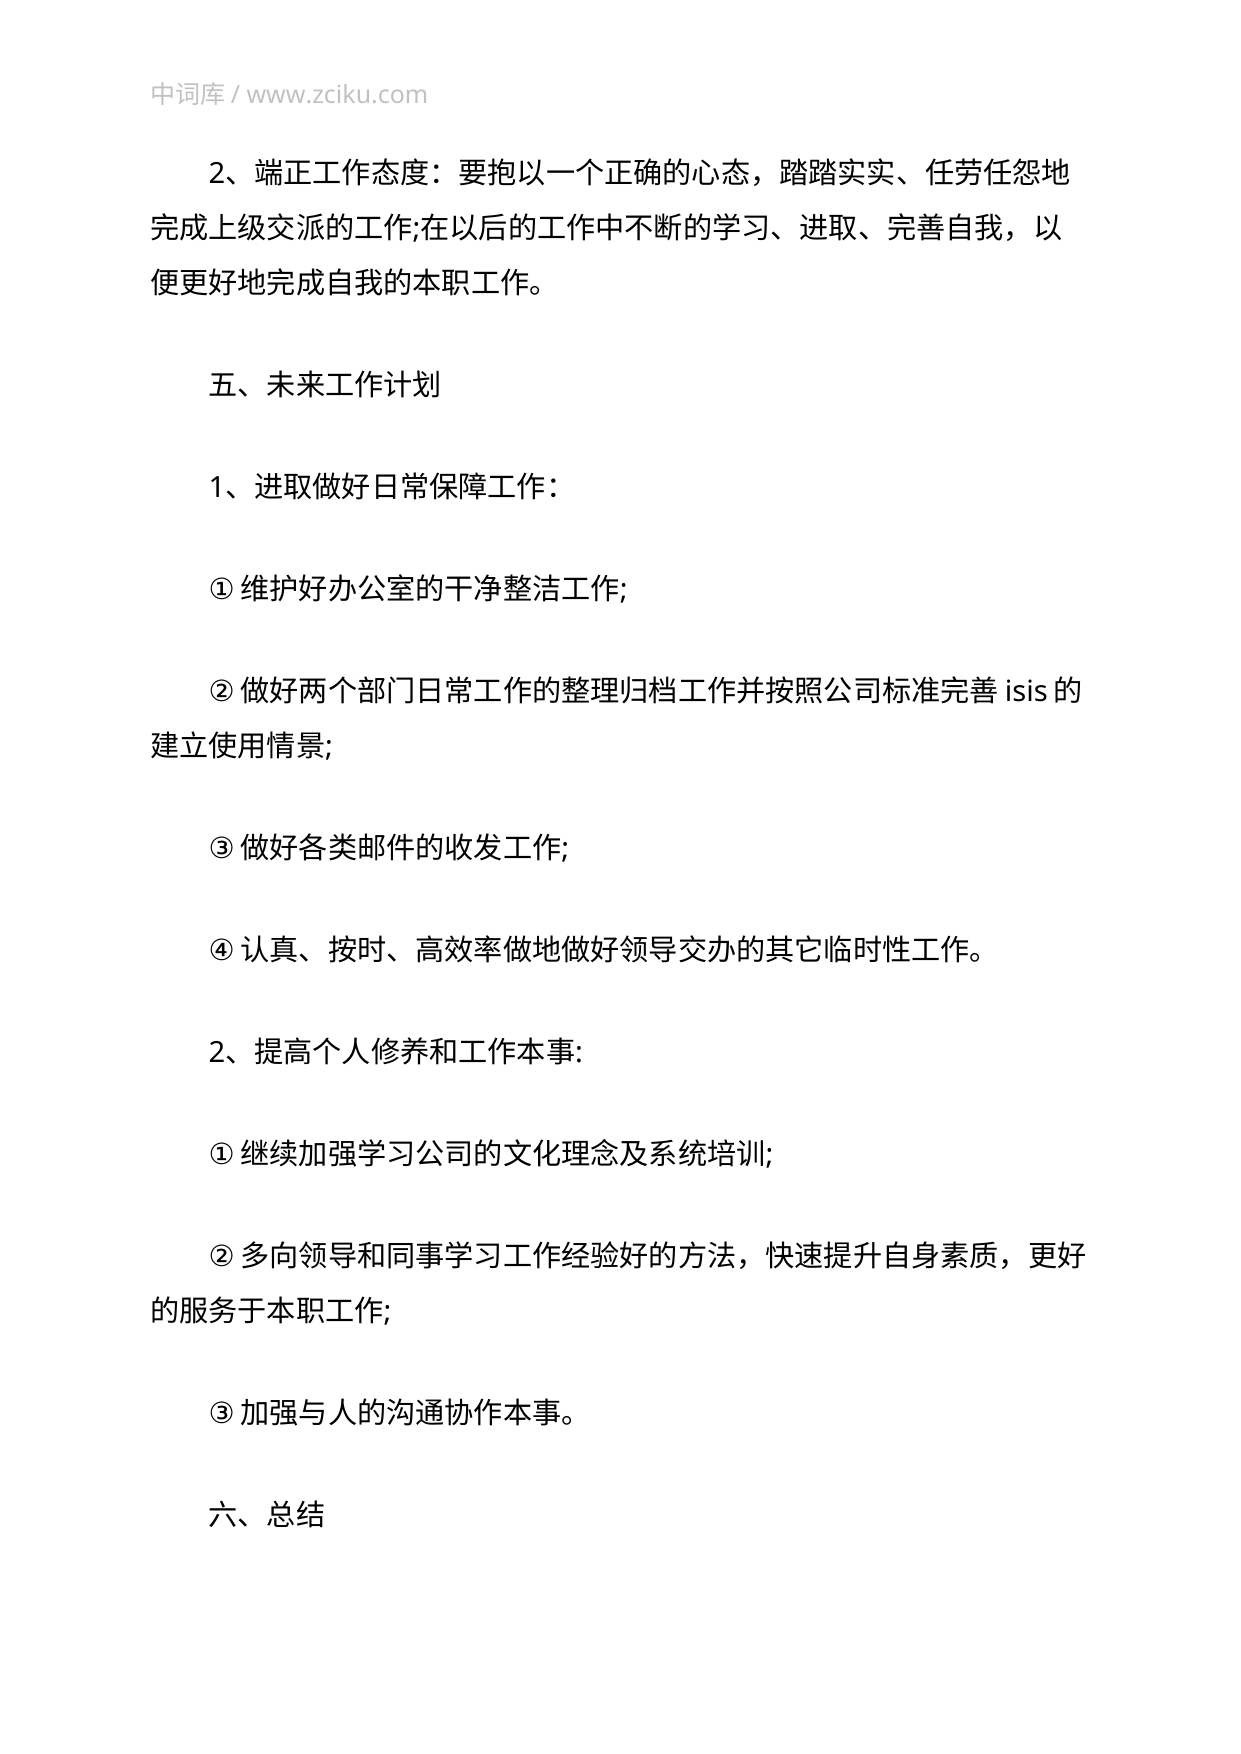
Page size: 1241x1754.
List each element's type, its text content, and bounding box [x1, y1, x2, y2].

text ①继续加强学习公司的文化理念及系统培训; [150, 1130, 1090, 1173]
text 1、进取做好日常保障工作： [150, 463, 1090, 506]
text 五、未来工作计划 [150, 362, 1090, 404]
text ②多向领导和同事学习工作经验好的方法，快速提升自身素质，更好的服务于本职工作; [150, 1232, 1090, 1330]
text 六、总结 [150, 1491, 1090, 1534]
text 2、提高个人修养和工作本事: [150, 1028, 1090, 1071]
text ①维护好办公室的干净整洁工作; [150, 566, 1090, 608]
text ②做好两个部门日常工作的整理归档工作并按照公司标准完善isis的建立使用情景; [150, 667, 1090, 765]
text 2、端正工作态度：要抱以一个正确的心态，踏踏实实、任劳任怨地完成上级交派的工作;在以后的工作中不断的学习、进取、完善自我，以便更好地完成自我的本职工作。 [150, 150, 1090, 302]
text ③加强与人的沟通协作本事。 [150, 1389, 1090, 1432]
text ④认真、按时、高效率做地做好领导交办的其它临时性工作。 [150, 926, 1090, 969]
text ③做好各类邮件的收发工作; [150, 824, 1090, 867]
